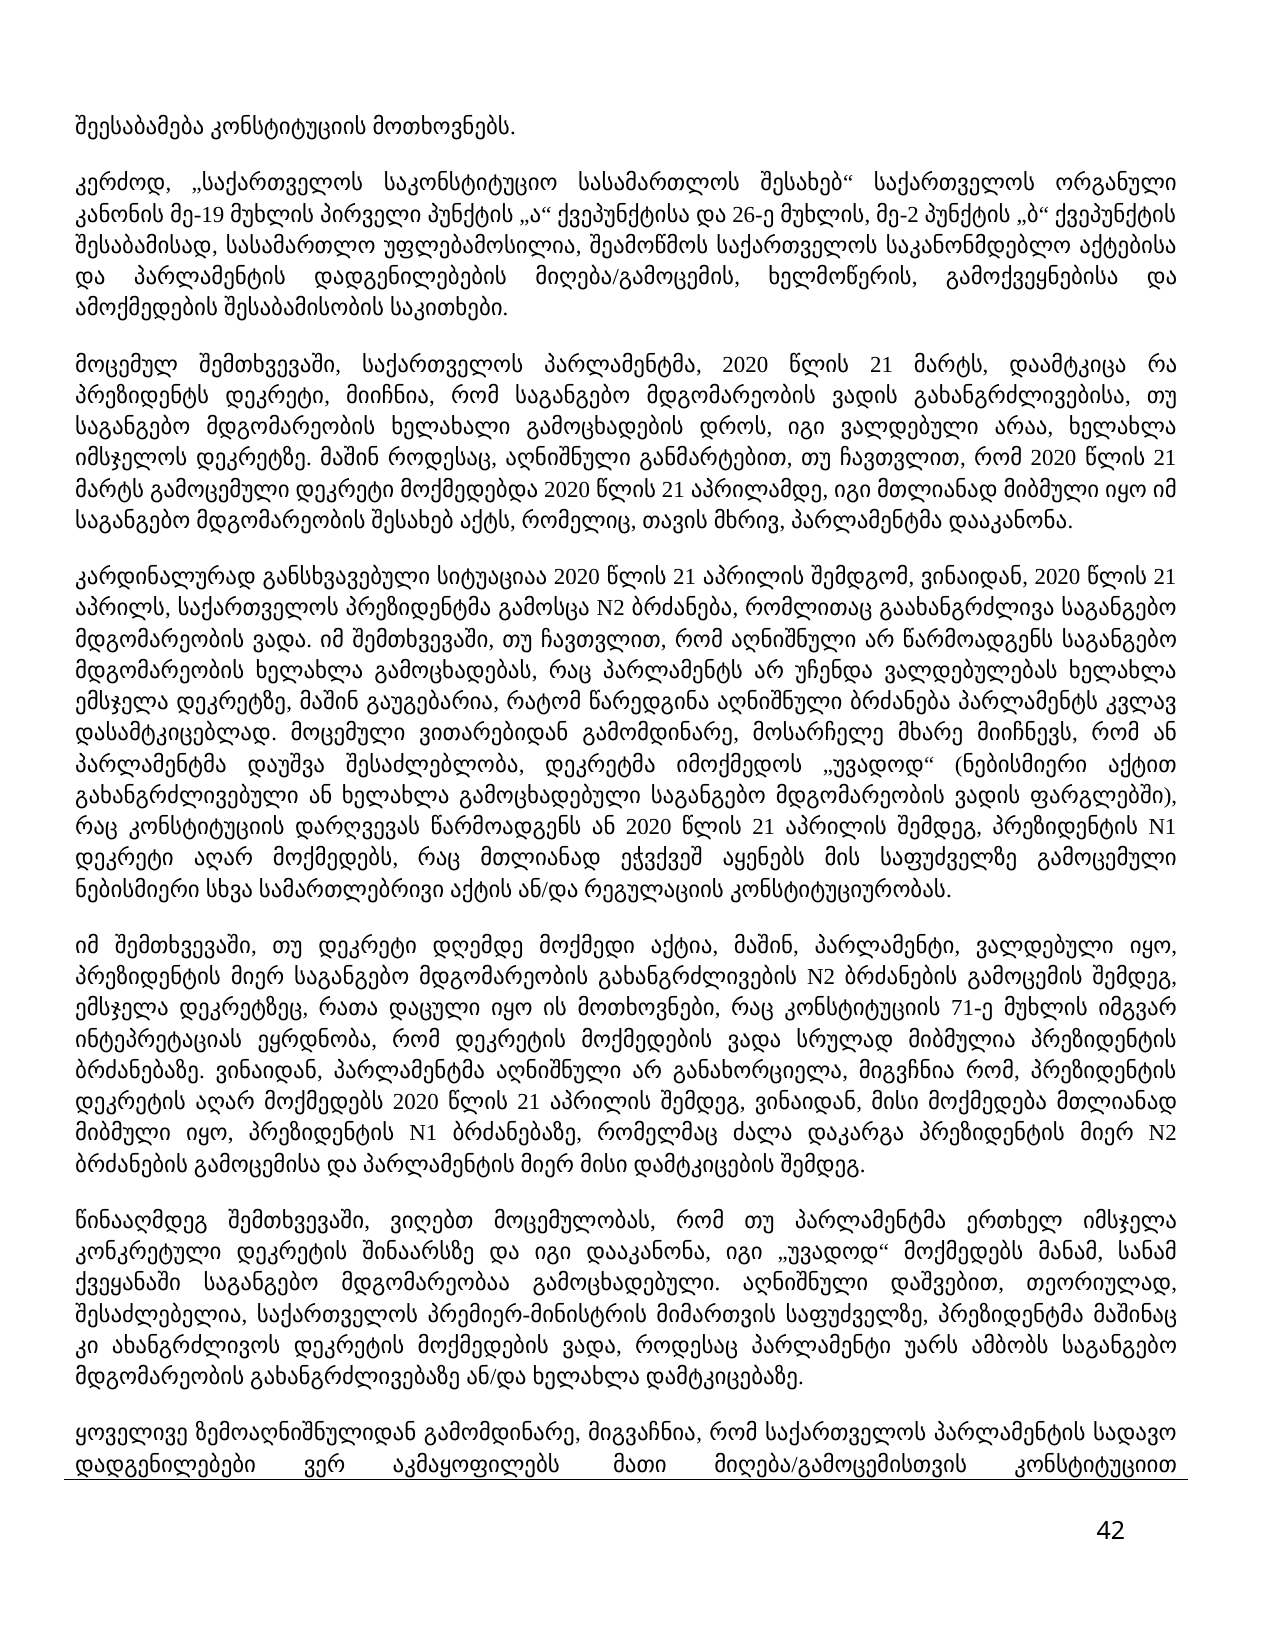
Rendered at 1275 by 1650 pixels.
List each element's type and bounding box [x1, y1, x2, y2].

table_header [64, 85, 1188, 1479]
